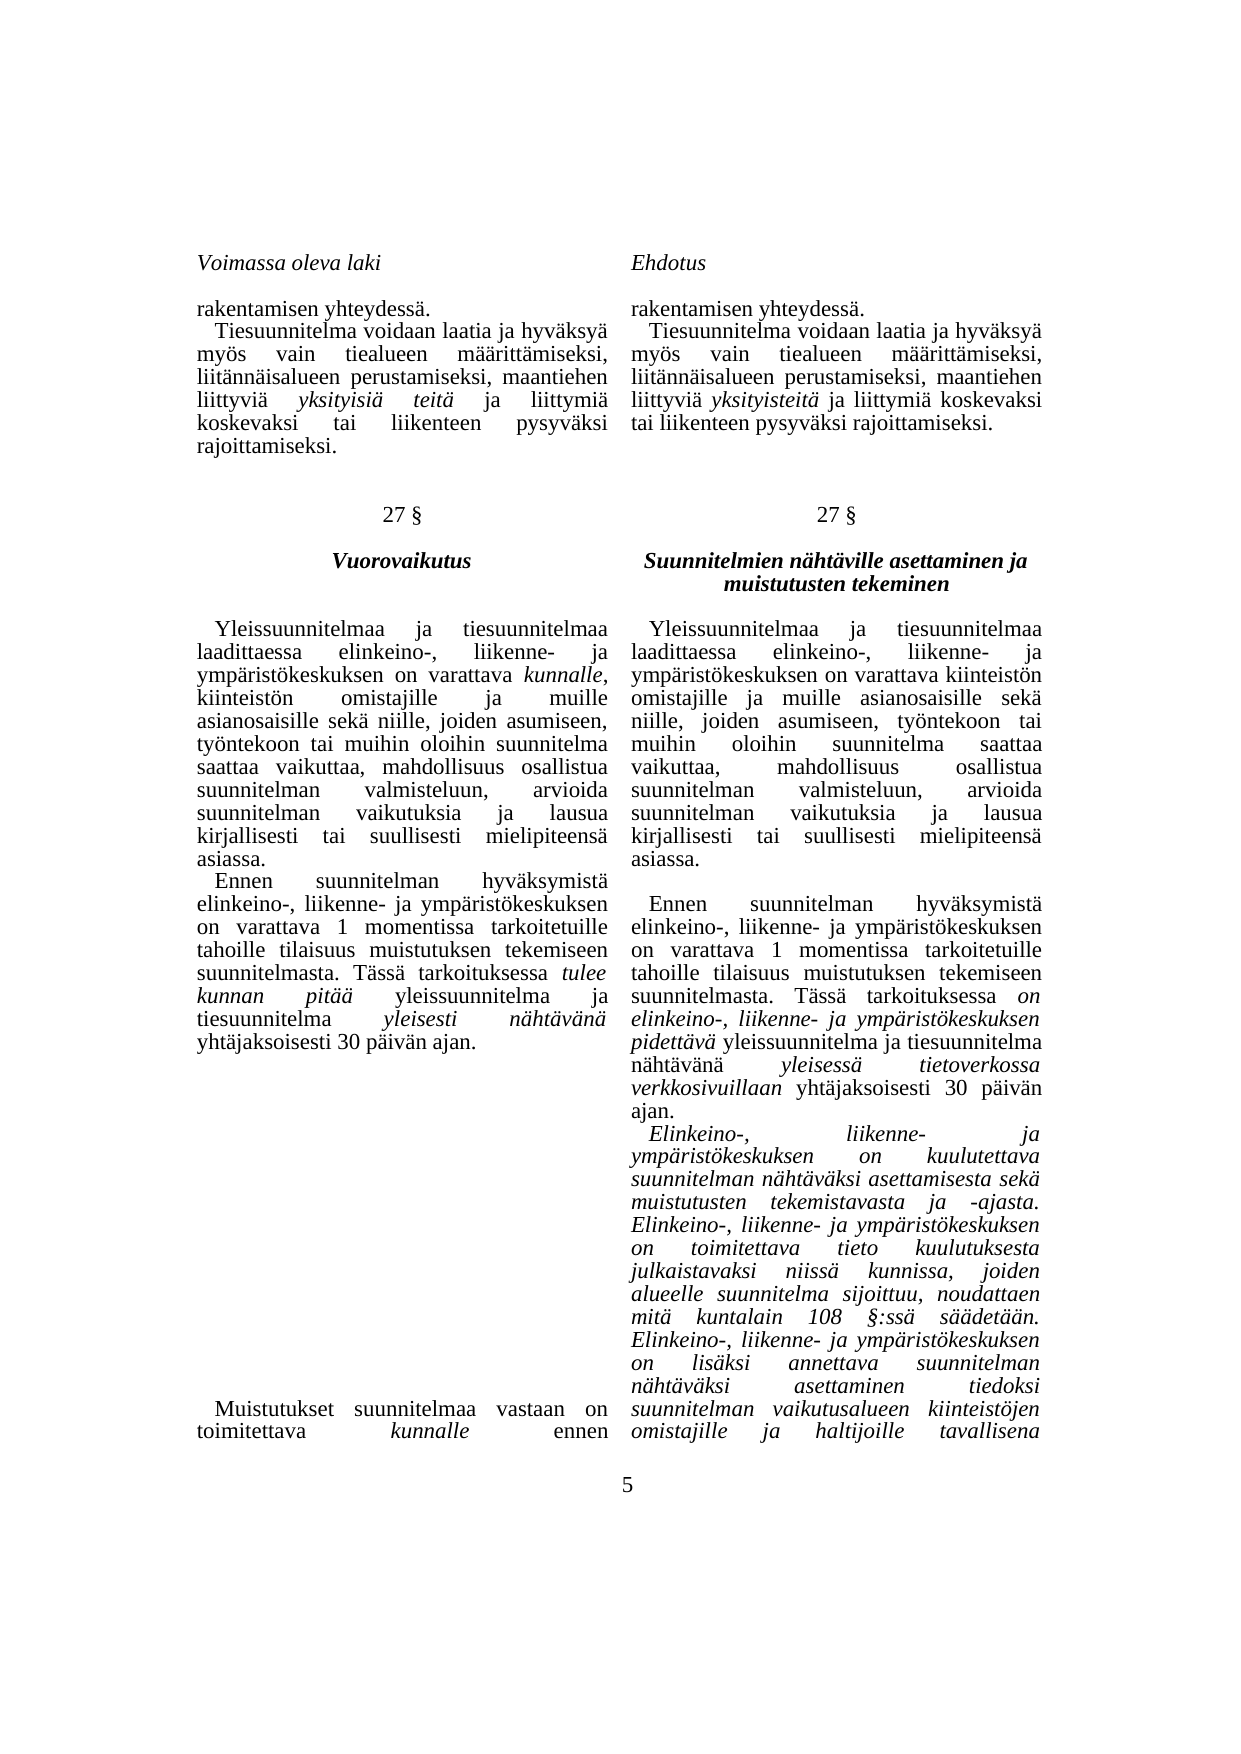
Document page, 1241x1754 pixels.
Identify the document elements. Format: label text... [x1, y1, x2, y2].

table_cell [185, 504, 619, 1443]
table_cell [185, 298, 619, 504]
table_header Ehdotus [620, 252, 1054, 298]
table_header Voimassa oleva laki [185, 252, 619, 298]
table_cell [620, 298, 1054, 504]
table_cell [620, 504, 1054, 1443]
